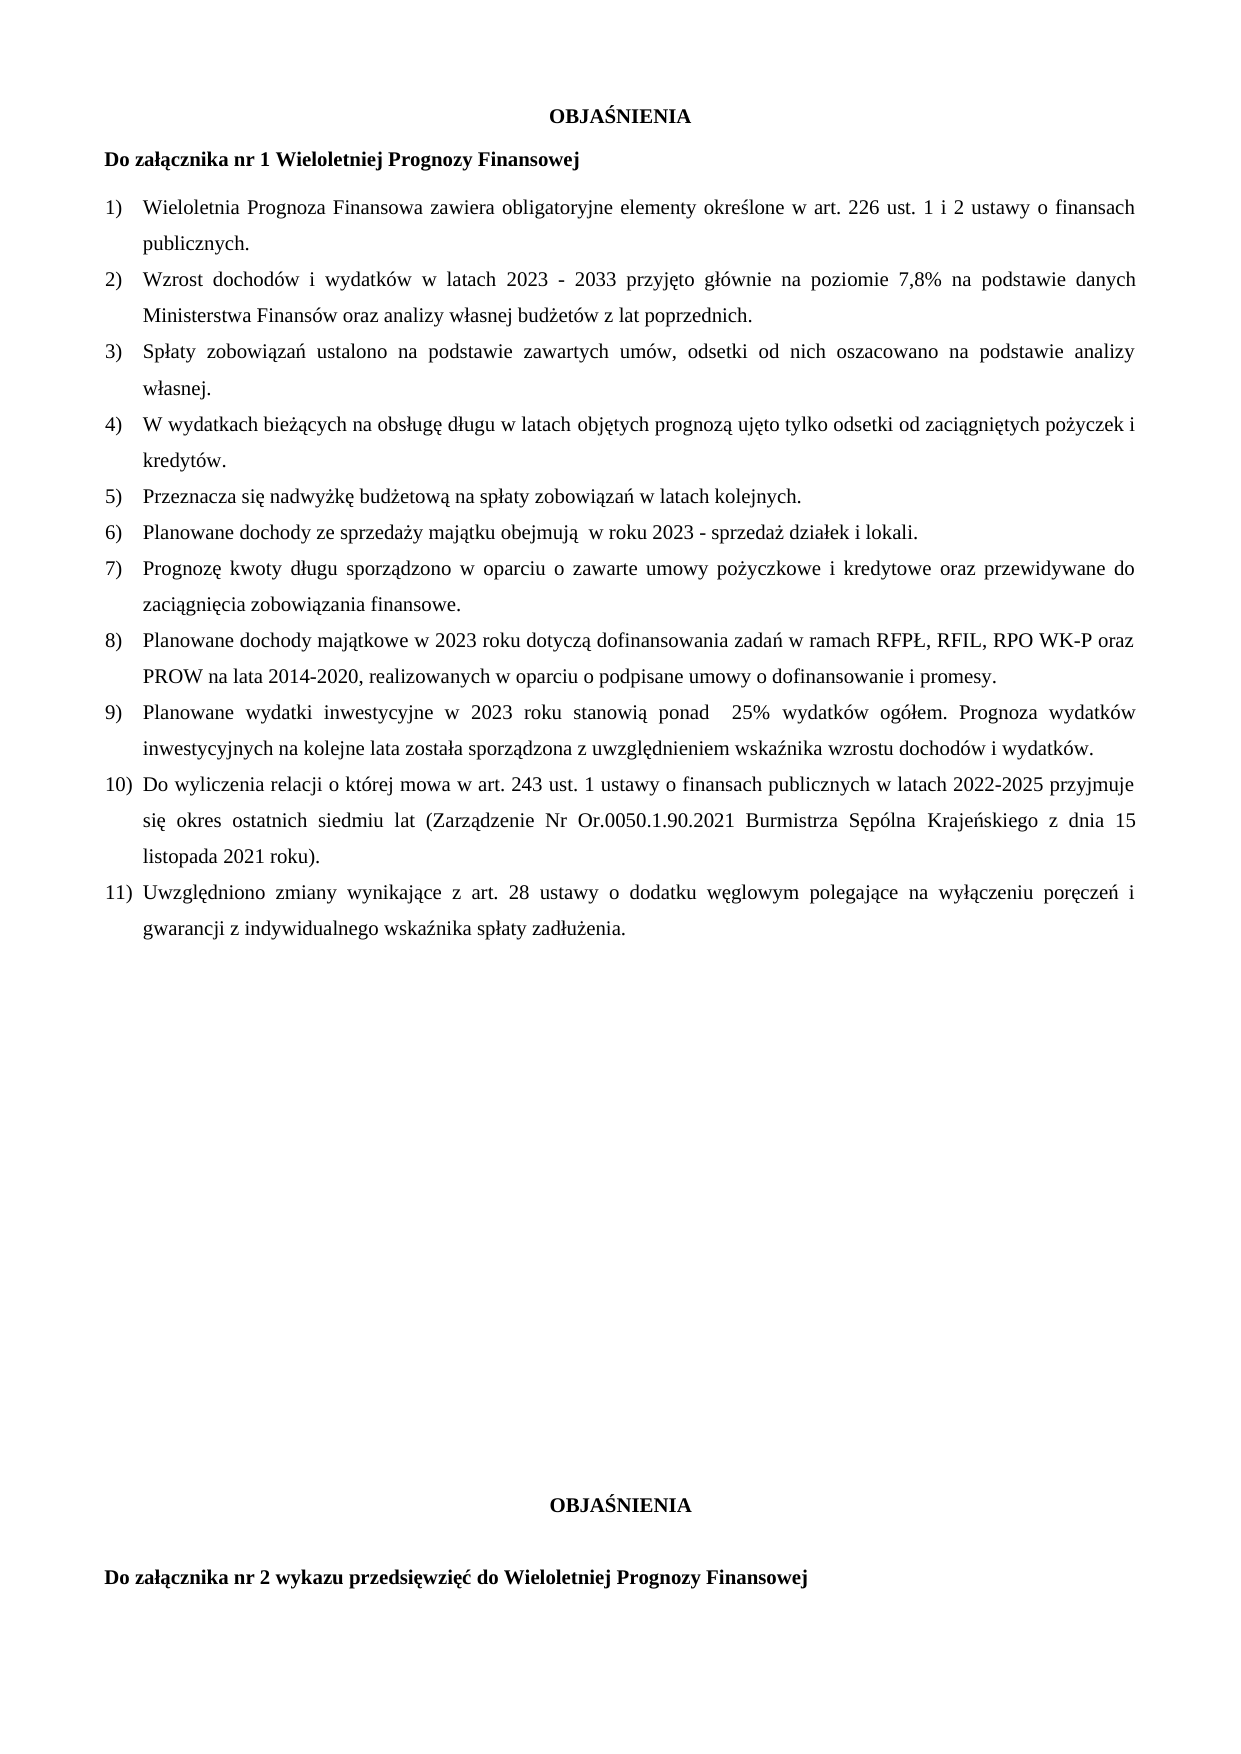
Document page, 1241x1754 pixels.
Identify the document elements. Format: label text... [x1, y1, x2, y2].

list W wydatkach bieżących na obsługę długu w latach objętych prognozą ujęto tylko odsetki od zaciągniętych pożyczek i kredytów. [105, 411, 1136, 472]
list Do wyliczenia relacji o której mowa w art. 243 ust. 1 ustawy o finansach publicznych w latach 2022-2025 przyjmuje się okres ostatnich siedmiu lat (Zarządzenie Nr Or.0050.1.90.2021 Burmistrza Sępólna Krajeńskiego z dnia 15 listopada 2021 roku). [105, 772, 1136, 868]
text OBJAŚNIENIA [104, 104, 1136, 128]
list Planowane dochody majątkowe w 2023 roku dotyczą dofinansowania zadań w ramach RFPŁ, RFIL, RPO WK-P oraz PROW na lata 2014-2020, realizowanych w oparciu o podpisane umowy o dofinansowanie i promesy. [105, 628, 1136, 688]
list Uwzględniono zmiany wynikające z art. 28 ustawy o dodatku węglowym polegające na wyłączeniu poręczeń i gwarancji z indywidualnego wskaźnika spłaty zadłużenia. [105, 880, 1136, 940]
list Wzrost dochodów i wydatków w latach 2023 - 2033 przyjęto głównie na poziomie 7,8% na podstawie danych Ministerstwa Finansów oraz analizy własnej budżetów z lat poprzednich. [105, 267, 1136, 327]
list Wieloletnia Prognoza Finansowa zawiera obligatoryjne elementy określone w art. 226 ust. 1 i 2 ustawy o finansach publicznych. [105, 195, 1136, 255]
list Prognozę kwoty długu sporządzono w oparciu o zawarte umowy pożyczkowe i kredytowe oraz przewidywane do zaciągnięcia zobowiązania finansowe. [105, 556, 1136, 616]
text Do załącznika nr 1 Wieloletniej Prognozy Finansowej [104, 147, 1136, 171]
list Spłaty zobowiązań ustalono na podstawie zawartych umów, odsetki od nich oszacowano na podstawie analizy własnej. [105, 339, 1136, 399]
list Planowane dochody ze sprzedaży majątku obejmują w roku 2023 - sprzedaż działek i lokali. [105, 519, 1136, 544]
text Do załącznika nr 2 wykazu przedsięwzięć do Wieloletniej Prognozy Finansowej [104, 1565, 1136, 1589]
list Planowane wydatki inwestycyjne w 2023 roku stanowią ponad 25% wydatków ogółem. Prognoza wydatków inwestycyjnych na kolejne lata została sporządzona z uwzględnieniem wskaźnika wzrostu dochodów i wydatków. [105, 700, 1136, 760]
text OBJAŚNIENIA [105, 1493, 1136, 1517]
list Przeznacza się nadwyżkę budżetową na spłaty zobowiązań w latach kolejnych. [105, 483, 1136, 508]
